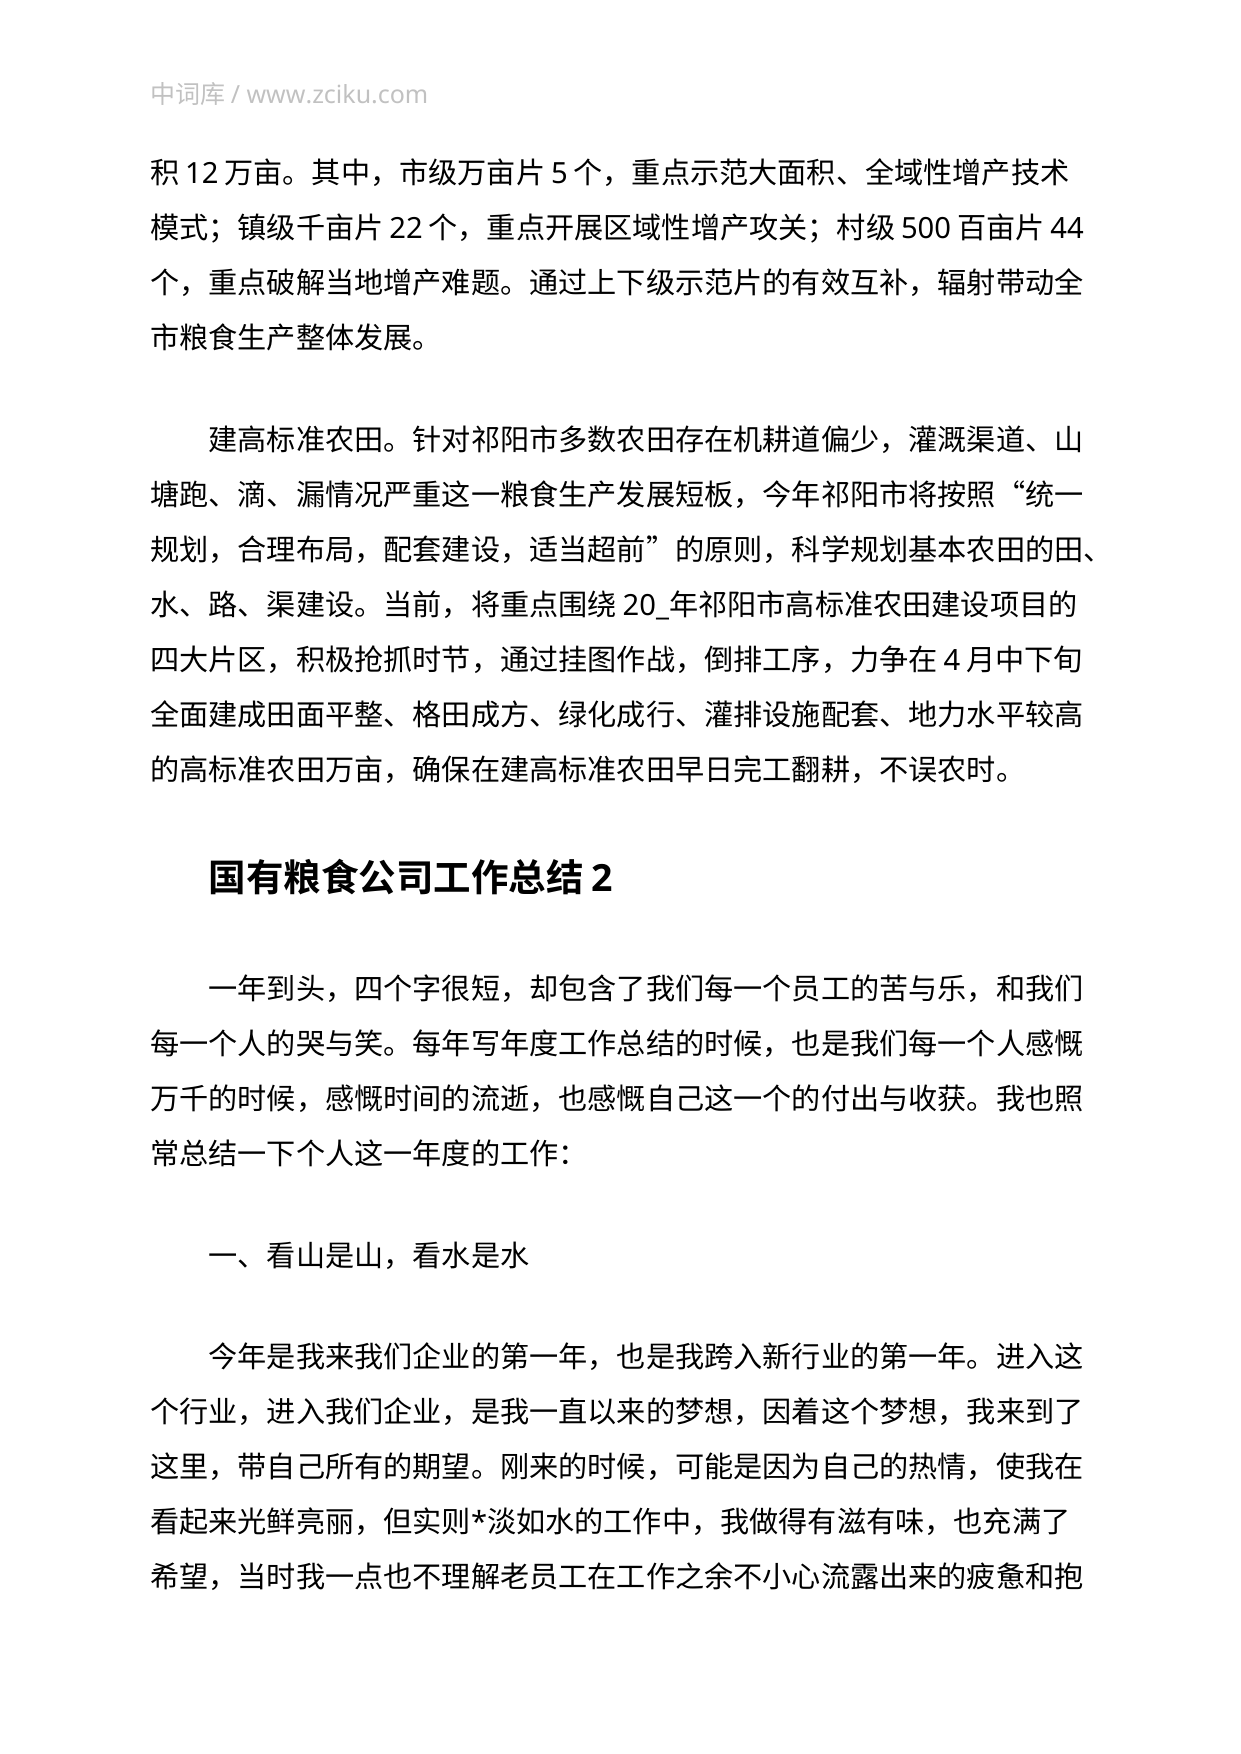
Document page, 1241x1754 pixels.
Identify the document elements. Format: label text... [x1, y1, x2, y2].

text 国有粮食公司工作总结2 [150, 848, 1090, 902]
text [150, 1334, 1090, 1596]
text 建高标准农田。针对祁阳市多数农田存在机耕道偏少，灌溉渠道、山塘跑、滴、漏情况严重这一粮食生产发展短板，今年祁阳市将按照“统一规划，合理布局，配套建设，适当超前”的原则，科学规划基本农田的田、水、路、渠建设。当前，将重点围绕20_年祁阳市高标准农田建设项目的四大片区，积极抢抓时节，通过挂图作战，倒排工序，力争在4月中下旬全面建成田面平整、格田成方、绿化成行、灌排设施配套、地力水平较高的高标准农田万亩，确保在建高标准农田早日完工翻耕，不误农时。 [150, 417, 1090, 788]
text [150, 150, 1090, 357]
text 一年到头，四个字很短，却包含了我们每一个员工的苦与乐，和我们每一个人的哭与笑。每年写年度工作总结的时候，也是我们每一个人感慨万千的时候，感慨时间的流逝，也感慨自己这一个的付出与收获。我也照常总结一下个人这一年度的工作： [150, 966, 1090, 1173]
text 一、看山是山，看水是水 [150, 1232, 1090, 1274]
